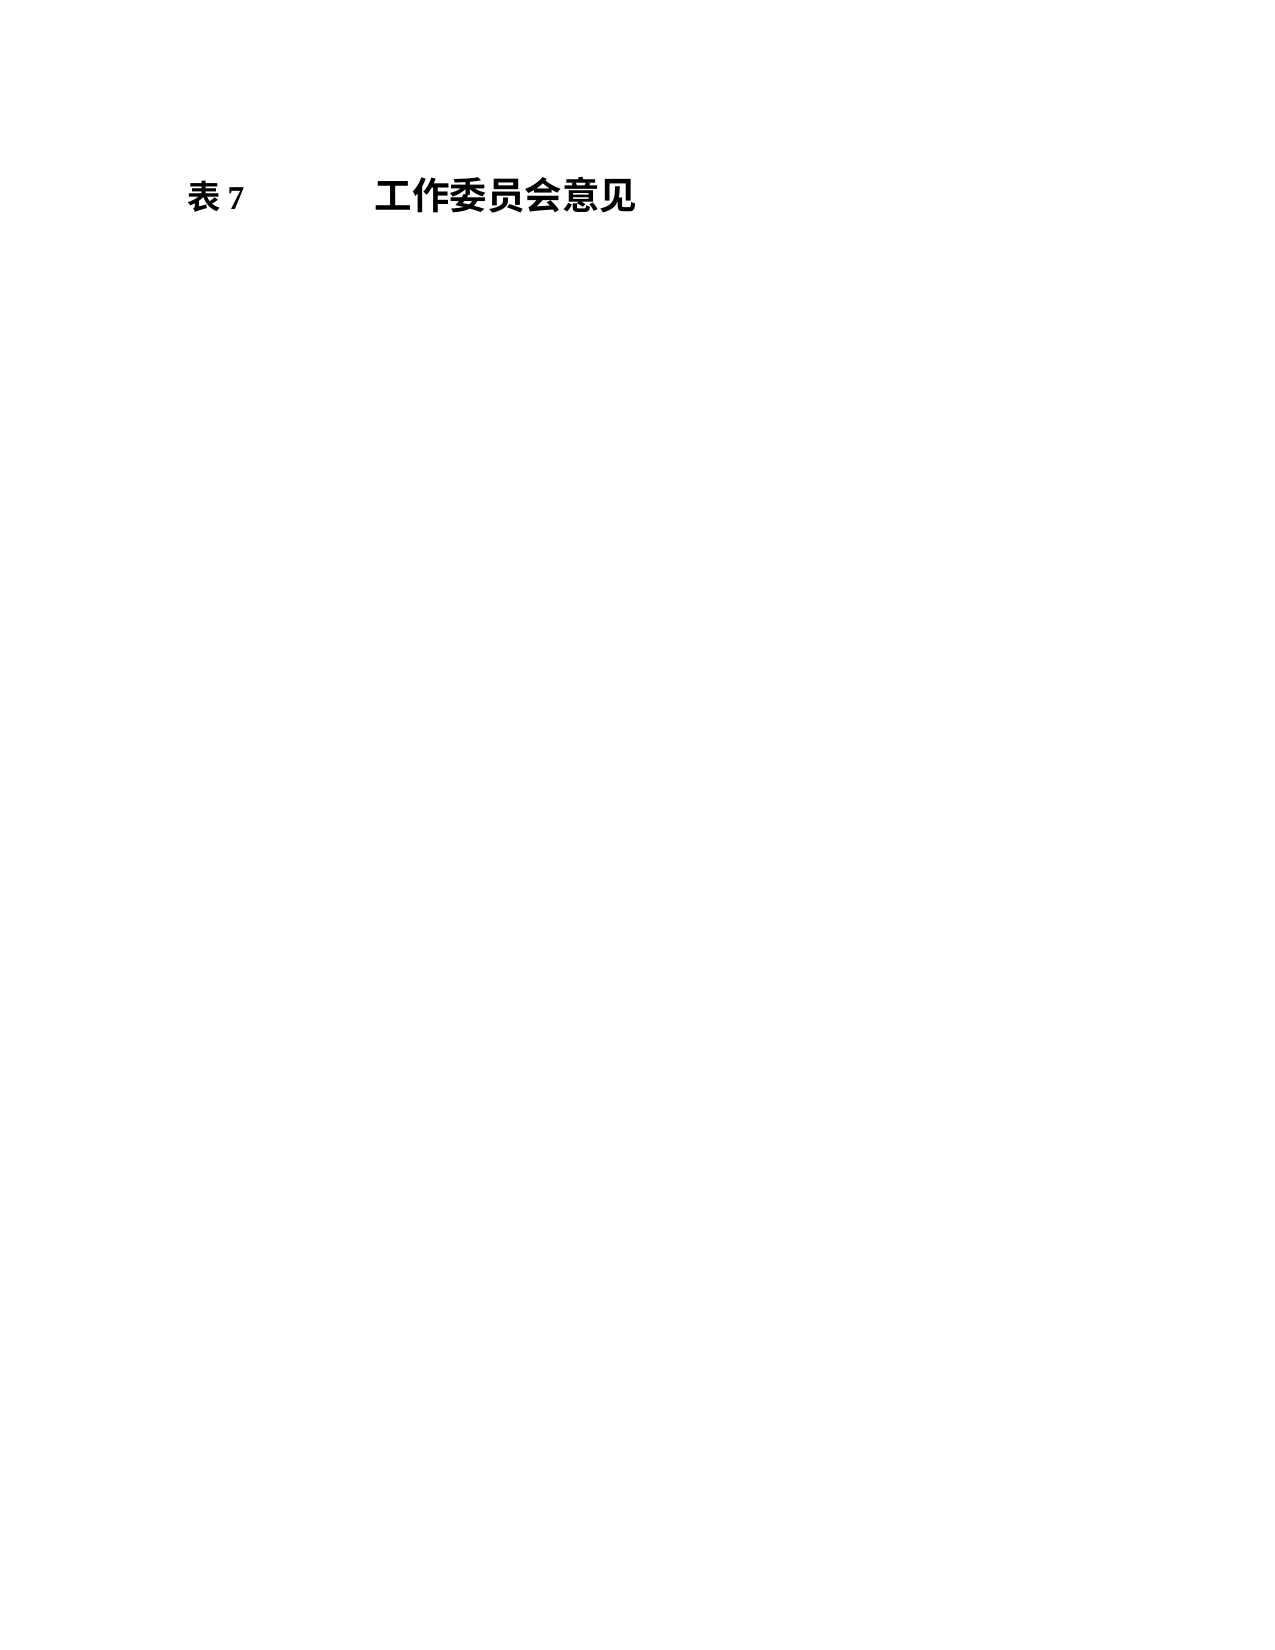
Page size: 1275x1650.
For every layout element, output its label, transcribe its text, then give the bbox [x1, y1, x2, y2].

text 表7 工作委员会意见 [187, 166, 1087, 221]
